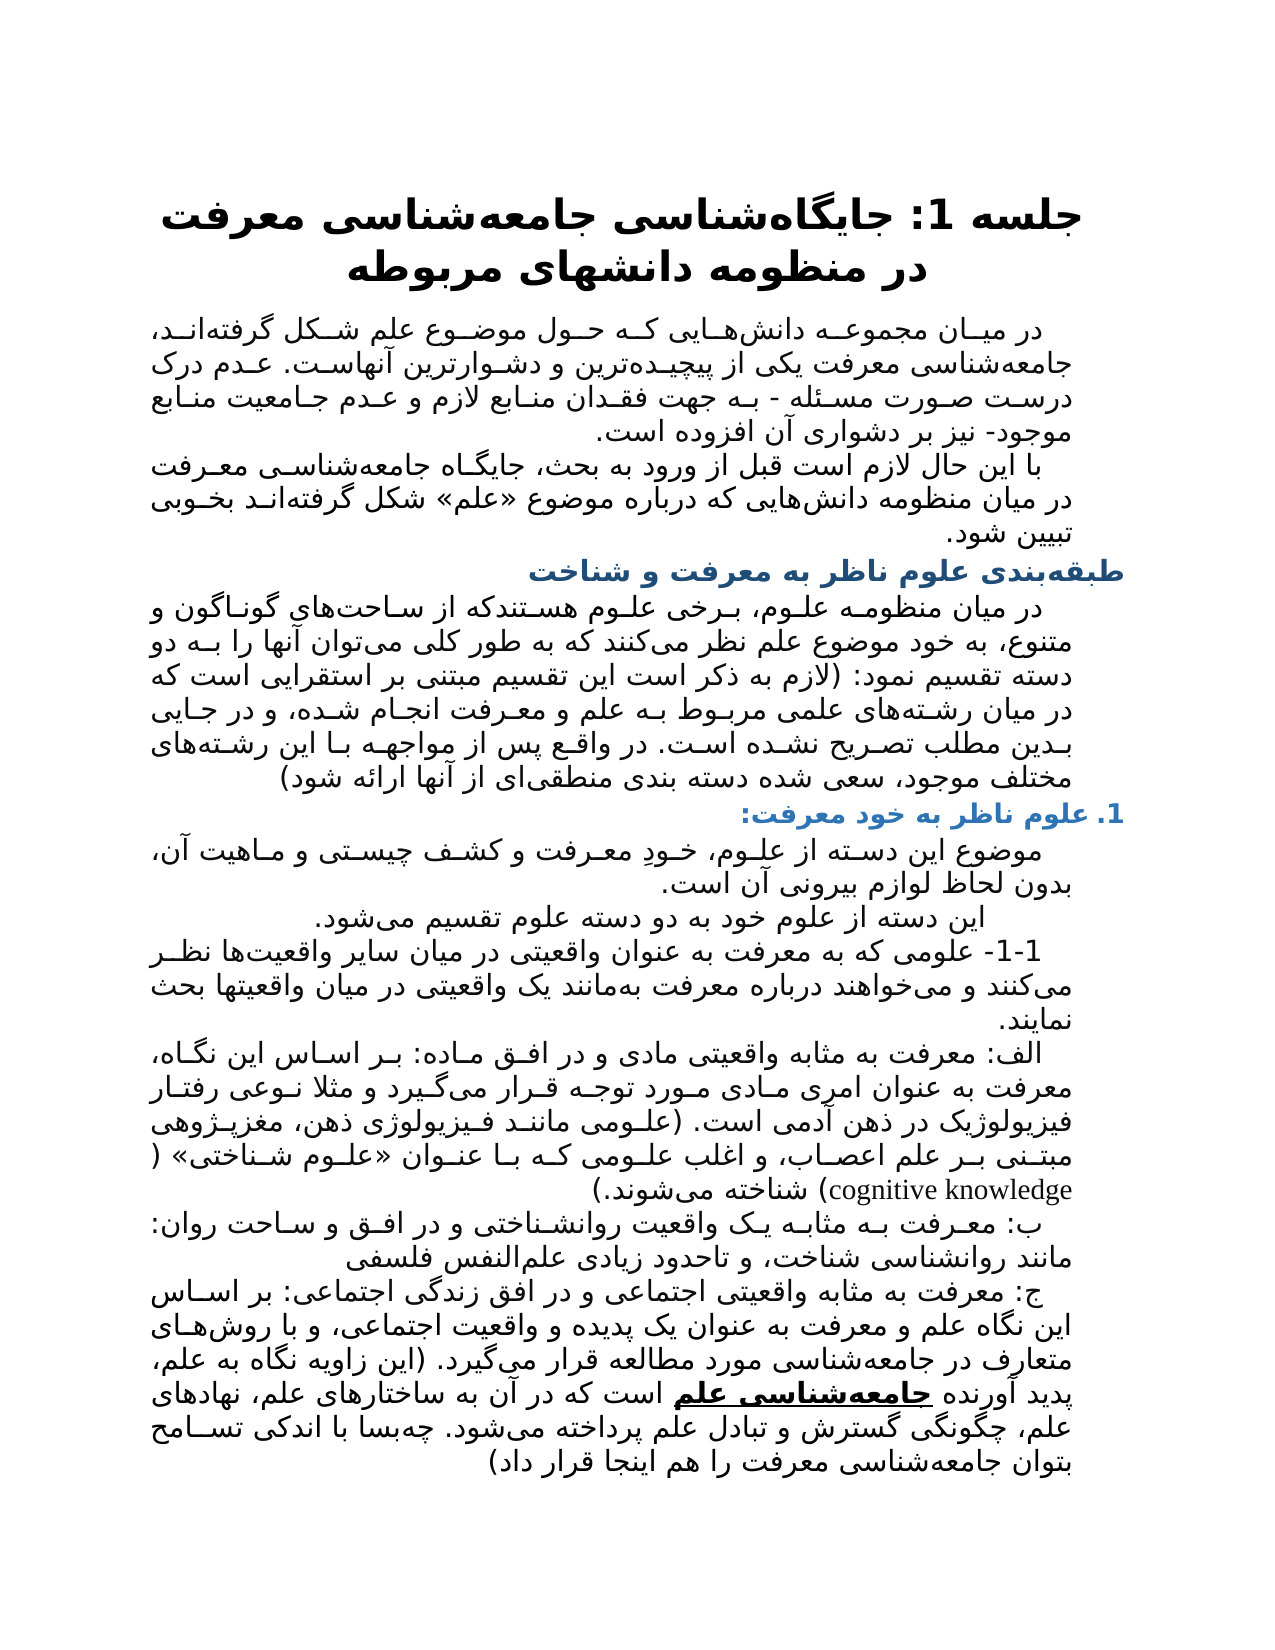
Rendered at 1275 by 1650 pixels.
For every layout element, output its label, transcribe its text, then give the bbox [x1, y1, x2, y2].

subtitle 1. علوم ناظر به خود معرفت: [150, 798, 1125, 830]
text 1-1- علومی که به معرفت به عنوان واقعیتی در میان سایر واقعیت‌ها نظر می‌کنند و می‌خواهند درباره معرفت به‌مانند یک واقعیتی در میان واقعیتها بحث نمایند. [150, 935, 1073, 1037]
text ب: معرفت به مثابه یک واقعیت روانشناختی و در افق و ساحت روان: مانند روانشناسی شناخت، و تاحدود زیادی علم‌النفس فلسفی [150, 1207, 1073, 1274]
text در میان مجموعه دانش‌هایی که حول موضوع علم شکل گرفته‌اند، جامعه‌شناسی معرفت یکی از پیچیده‌ترین و دشوار‌ترین آنهاست. عدم درک درست صورت مسئله - به جهت فقدان منابع لازم و عدم جامعیت منابع موجود- نیز بر دشواری آن افزوده است. [150, 312, 1073, 448]
text ج: معرفت به مثابه واقعیتی اجتماعی و در افق زندگی اجتماعی: بر اساس این نگاه علم و معرفت به عنوان یک پدیده و واقعیت اجتماعی، و با روش‌های متعارف در جامعه‌شناسی مورد مطالعه قرار ‌می‌گیرد. (این زاویه نگاه به علم، پدید آورنده جامعه‌شناسی علم است که در آن به ساختارهای علم، نهادهای علم، چگونگی گسترش و تبادل علم پرداخته ‌می‌شود. چه‌بسا با اندکی تسامح بتوان جامعه‌شناسی معرفت را هم اینجا قرار داد) [150, 1274, 1073, 1478]
text با این حال لازم است قبل از ورود به بحث، جایگاه جامعه‌شناسی معرفت در میان منظومه دانش‌هایی که درباره موضوع «علم» شکل گرفته‌اند بخوبی تبیین شود. [150, 448, 1073, 550]
text این دسته از علوم خود به دو دسته علوم تقسیم ‌می‌شود. [150, 901, 1017, 935]
subtitle طبقه‌بندی علوم ناظر به معرفت و شناخت [150, 554, 1125, 588]
text موضوع این دسته از علوم، خودِ معرفت و کشف چیستی و ماهیت آن، بدون لحاظ لوازم بیرونی آن است. [150, 833, 1073, 901]
text الف: معرفت به مثابه واقعیتی مادی و در افق ماده: بر اساس این نگاه، معرفت به عنوان امری مادی مورد توجه قرار ‌می‌گیرد و مثلا نوعی رفتار فیزیولوژیک در ذهن آدمی است. (علومی مانند فیزیولوژی ذهن، مغزپژوهی مبتنی بر علم اعصاب، و اغلب علومی که با عنوان «علوم شناختی» (cognitive knowledge) شناخته ‌می‌شوند.) [150, 1037, 1073, 1207]
subtitle جلسه 1: جایگاه‌شناسی جامعه‌شناسی معرفت در منظومه دانشهای مربوطه [150, 191, 1125, 292]
text در میان منظومه علوم، برخی علوم هستندکه از ساحت‌های گوناگون و متنوع، به خود موضوع علم نظر ‌می‌کنند که به طور کلی ‌می‌توان آنها را به دو دسته تقسیم نمود: (لازم به ذکر است این تقسیم مبتنی بر استقرایی است که در میان رشته‌های علمی مربوط به علم و معرفت انجام شده، و در جایی بدین مطلب تصریح نشده است. در واقع پس از مواجهه با این رشته‌های مختلف موجود، سعی شده دسته بندی منطقی‌ای از آنها ارائه شود) [150, 591, 1073, 794]
